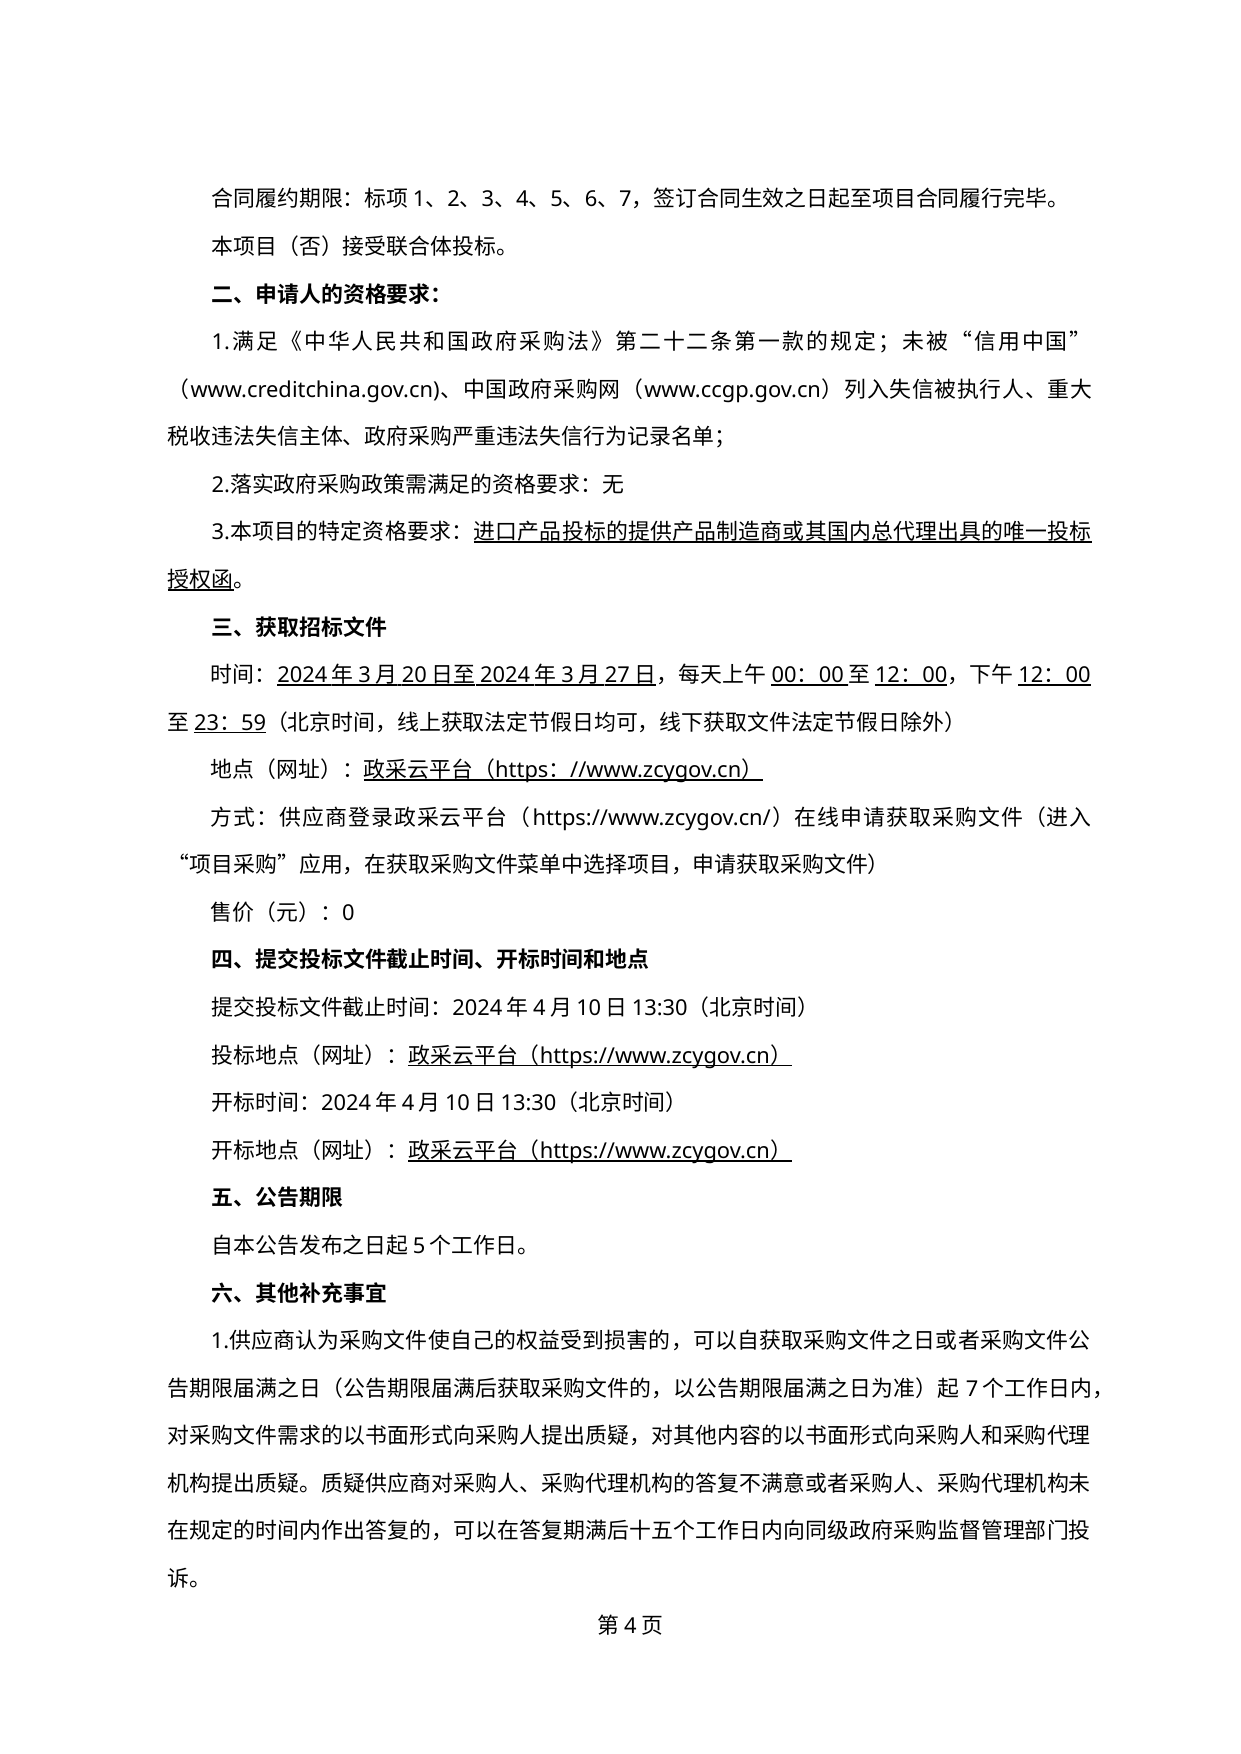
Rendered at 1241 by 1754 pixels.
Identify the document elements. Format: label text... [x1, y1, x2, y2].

text 五、公告期限 [168, 1180, 1093, 1212]
text 开标时间：2024年4月10日13:30（北京时间） [168, 1085, 1093, 1117]
text 2.落实政府采购政策需满足的资格要求：无 [168, 467, 1093, 498]
text 投标地点（网址）：政采云平台（https://www.zcygov.cn） [168, 1038, 1093, 1069]
text 开标地点（网址）：政采云平台（https://www.zcygov.cn） [168, 1133, 1093, 1164]
text 三、获取招标文件 [168, 609, 1093, 641]
text 3.本项目的特定资格要求：进口产品投标的提供产品制造商或其国内总代理出具的唯一投标授权函。 [168, 514, 1093, 594]
text 1.供应商认为采购文件使自己的权益受到损害的，可以自获取采购文件之日或者采购文件公告期限届满之日（公告期限届满后获取采购文件的，以公告期限届满之日为准）起7个工作日内，对采购文件需求的以书面形式向采购人提出质疑，对其他内容的以书面形式向采购人和采购代理机构提出质疑。质疑供应商对采购人、采购代理机构的答复不满意或者采购人、采购代理机构未在规定的时间内作出答复的，可以在答复期满后十五个工作日内向同级政府采购监督管理部门投诉。 [168, 1323, 1093, 1592]
text 合同履约期限：标项1、2、3、4、5、6、7，签订合同生效之日起至项目合同履行完毕。 [168, 181, 1093, 213]
text 自本公告发布之日起5个工作日。 [168, 1228, 1093, 1260]
text 本项目（否）接受联合体投标。 [168, 229, 1093, 261]
text 地点（网址）：政采云平台（https：//www.zcygov.cn） [168, 752, 1093, 784]
text 四、提交投标文件截止时间、开标时间和地点 [168, 942, 1093, 974]
text 时间：2024年3月20日至2024年3月27日，每天上午00：00至12：00，下午12：00至23：59（北京时间，线上获取法定节假日均可，线下获取文件法定节假日除外） [168, 657, 1093, 736]
text 1.满足《中华人民共和国政府采购法》第二十二条第一款的规定；未被“信用中国”（www.creditchina.gov.cn)、中国政府采购网（www.ccgp.gov.cn）列入失信被执行人、重大税收违法失信主体、政府采购严重违法失信行为记录名单； [168, 324, 1093, 451]
text 售价（元）：0 [168, 895, 1093, 927]
text 二、申请人的资格要求： [168, 277, 1093, 308]
text 方式：供应商登录政采云平台（https://www.zcygov.cn/）在线申请获取采购文件（进入“项目采购”应用，在获取采购文件菜单中选择项目，申请获取采购文件） [168, 800, 1093, 879]
text 提交投标文件截止时间：2024年4月10日13:30（北京时间） [168, 990, 1093, 1022]
text 六、其他补充事宜 [168, 1276, 1093, 1307]
